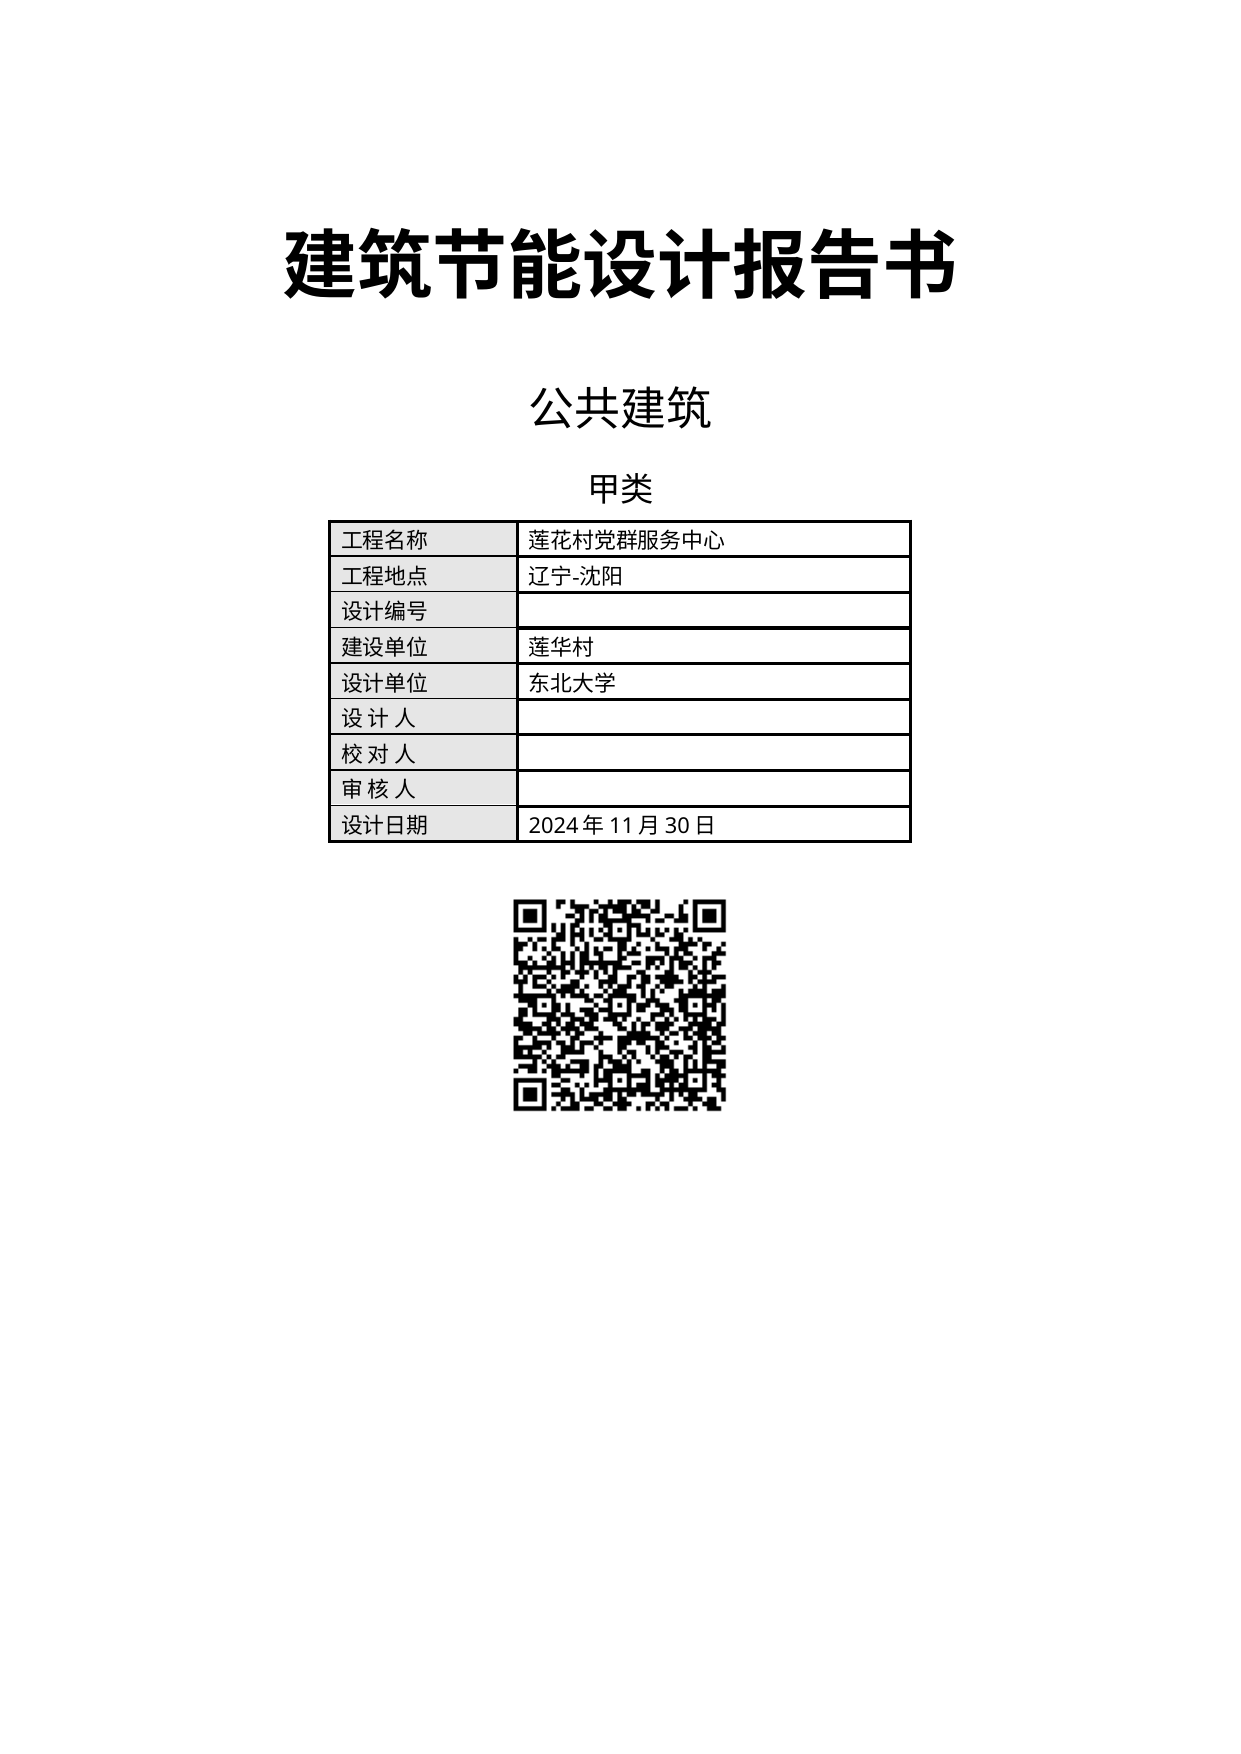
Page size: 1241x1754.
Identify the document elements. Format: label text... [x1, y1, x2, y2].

text 公共建筑 [148, 357, 1092, 454]
table_cell [519, 701, 909, 733]
table_cell 辽宁-沈阳 [519, 558, 909, 591]
table_cell 设计编号 [331, 592, 516, 626]
table_cell [519, 594, 909, 626]
table_header 工程名称 [331, 523, 516, 555]
table_cell 莲华村 [519, 630, 909, 662]
picture [496, 881, 745, 1130]
table_cell 建设单位 [331, 628, 516, 662]
table_cell [519, 736, 909, 769]
table_cell 审 核 人 [331, 771, 516, 804]
table_cell 校 对 人 [331, 735, 516, 769]
table_cell [519, 772, 909, 804]
table_cell 工程地点 [331, 557, 516, 591]
table_header 莲花村党群服务中心 [519, 523, 909, 555]
table_cell 设 计 人 [331, 699, 516, 733]
table_cell 2024年11月30日 [519, 808, 909, 840]
text 甲类 [148, 454, 1092, 519]
table_cell 设计单位 [331, 664, 516, 698]
text 建筑节能设计报告书 [148, 194, 1092, 324]
table_cell 设计日期 [331, 806, 516, 840]
table_cell 东北大学 [519, 665, 909, 698]
